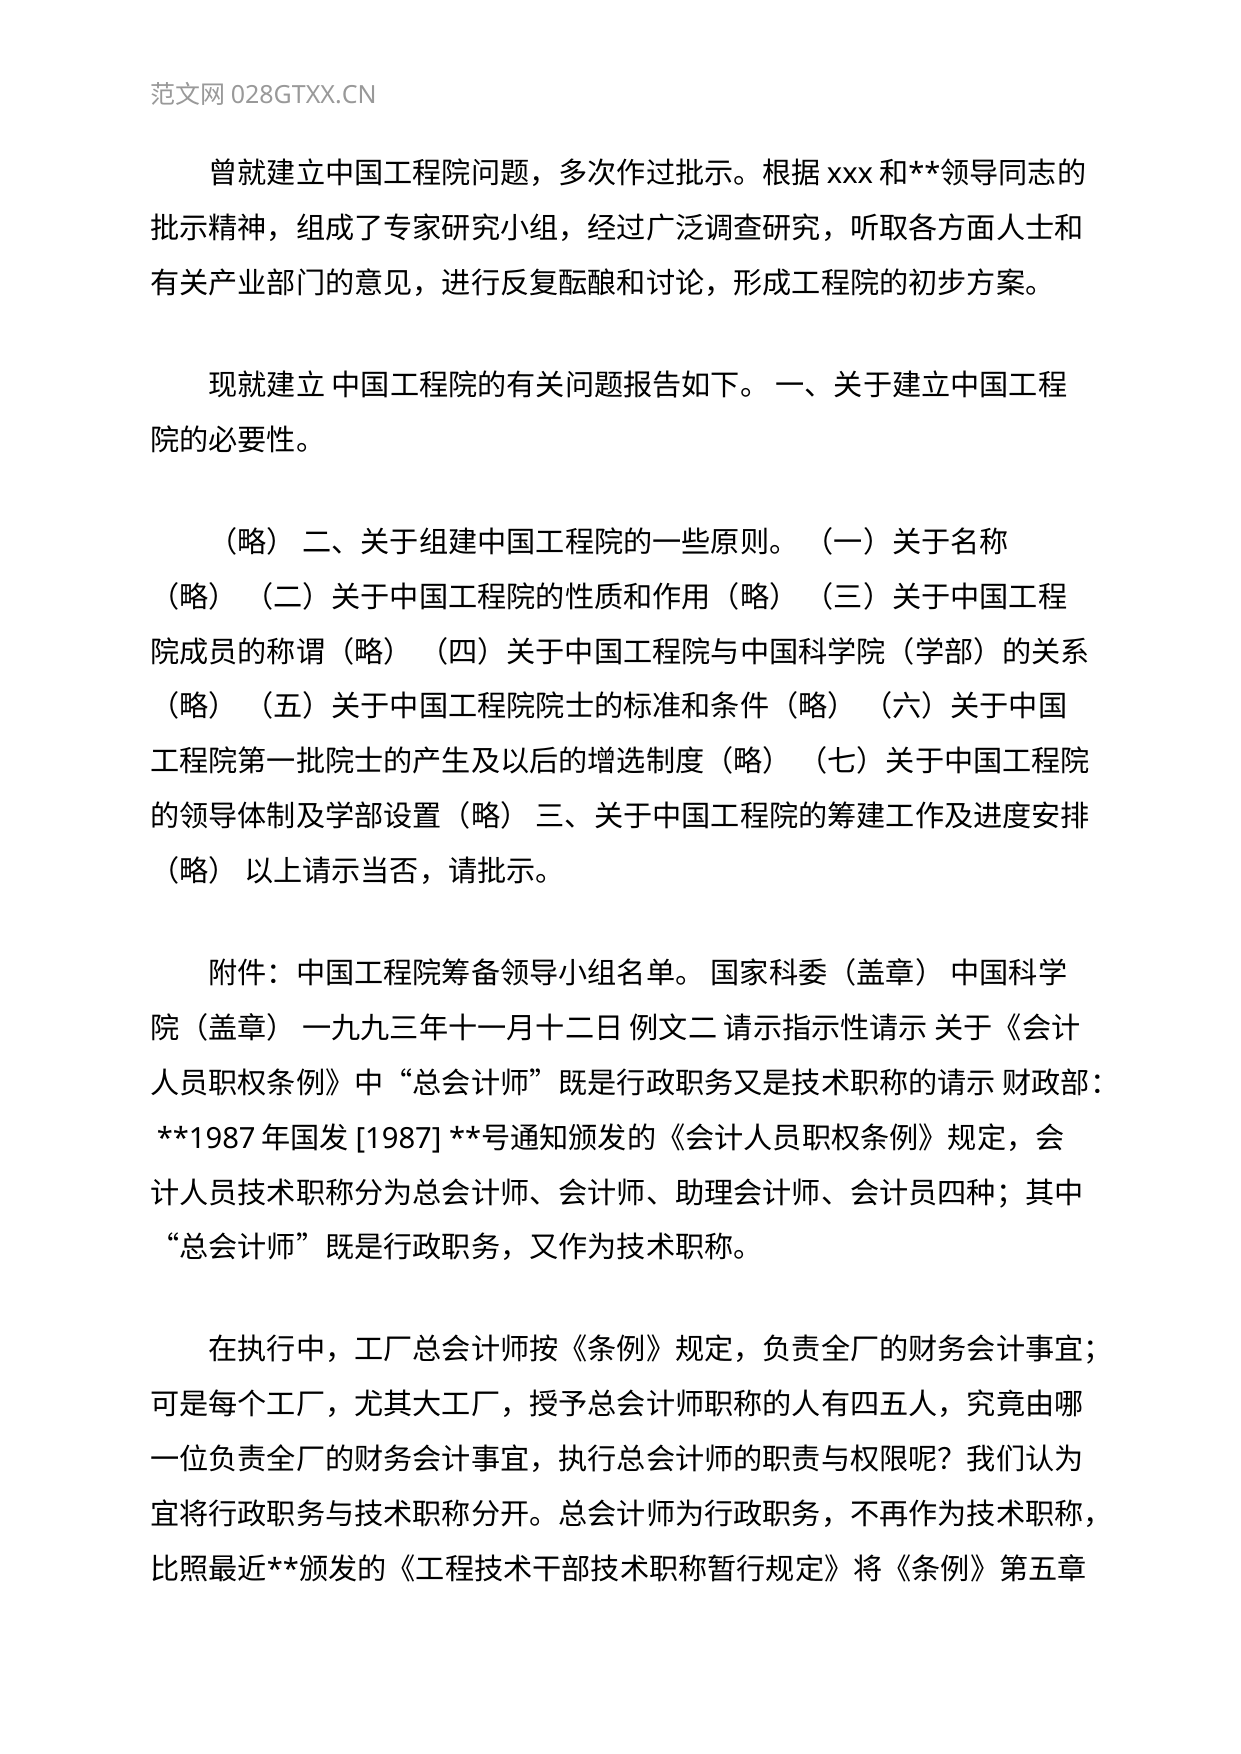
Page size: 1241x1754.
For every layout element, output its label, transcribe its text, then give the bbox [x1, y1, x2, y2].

text 附件：中国工程院筹备领导小组名单。 国家科委（盖章） 中国科学院（盖章） 一九九三年十一月十二日 例文二 请示指示性请示 关于《会计人员职权条例》中“总会计师”既是行政职务又是技术职称的请示 财政部： **1987年国发 [1987] **号通知颁发的《会计人员职权条例》规定，会计人员技术职称分为总会计师、会计师、助理会计师、会计员四种；其中“总会计师”既是行政职务，又作为技术职称。 [150, 949, 1090, 1266]
text 曾就建立中国工程院问题，多次作过批示。根据xxx和**领导同志的批示精神，组成了专家研究小组，经过广泛调查研究，听取各方面人士和有关产业部门的意见，进行反复酝酿和讨论，形成工程院的初步方案。 [150, 150, 1090, 302]
text （略） 二、关于组建中国工程院的一些原则。 （一）关于名称（略） （二）关于中国工程院的性质和作用（略） （三）关于中国工程院成员的称谓（略） （四）关于中国工程院与中国科学院（学部）的关系（略） （五）关于中国工程院院士的标准和条件（略） （六）关于中国工程院第一批院士的产生及以后的增选制度（略） （七）关于中国工程院的领导体制及学部设置（略） 三、关于中国工程院的筹建工作及进度安排（略） 以上请示当否，请批示。 [150, 518, 1090, 890]
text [150, 1326, 1090, 1588]
text 现就建立 中国工程院的有关问题报告如下。 一、关于建立中国工程院的必要性。 [150, 362, 1090, 459]
